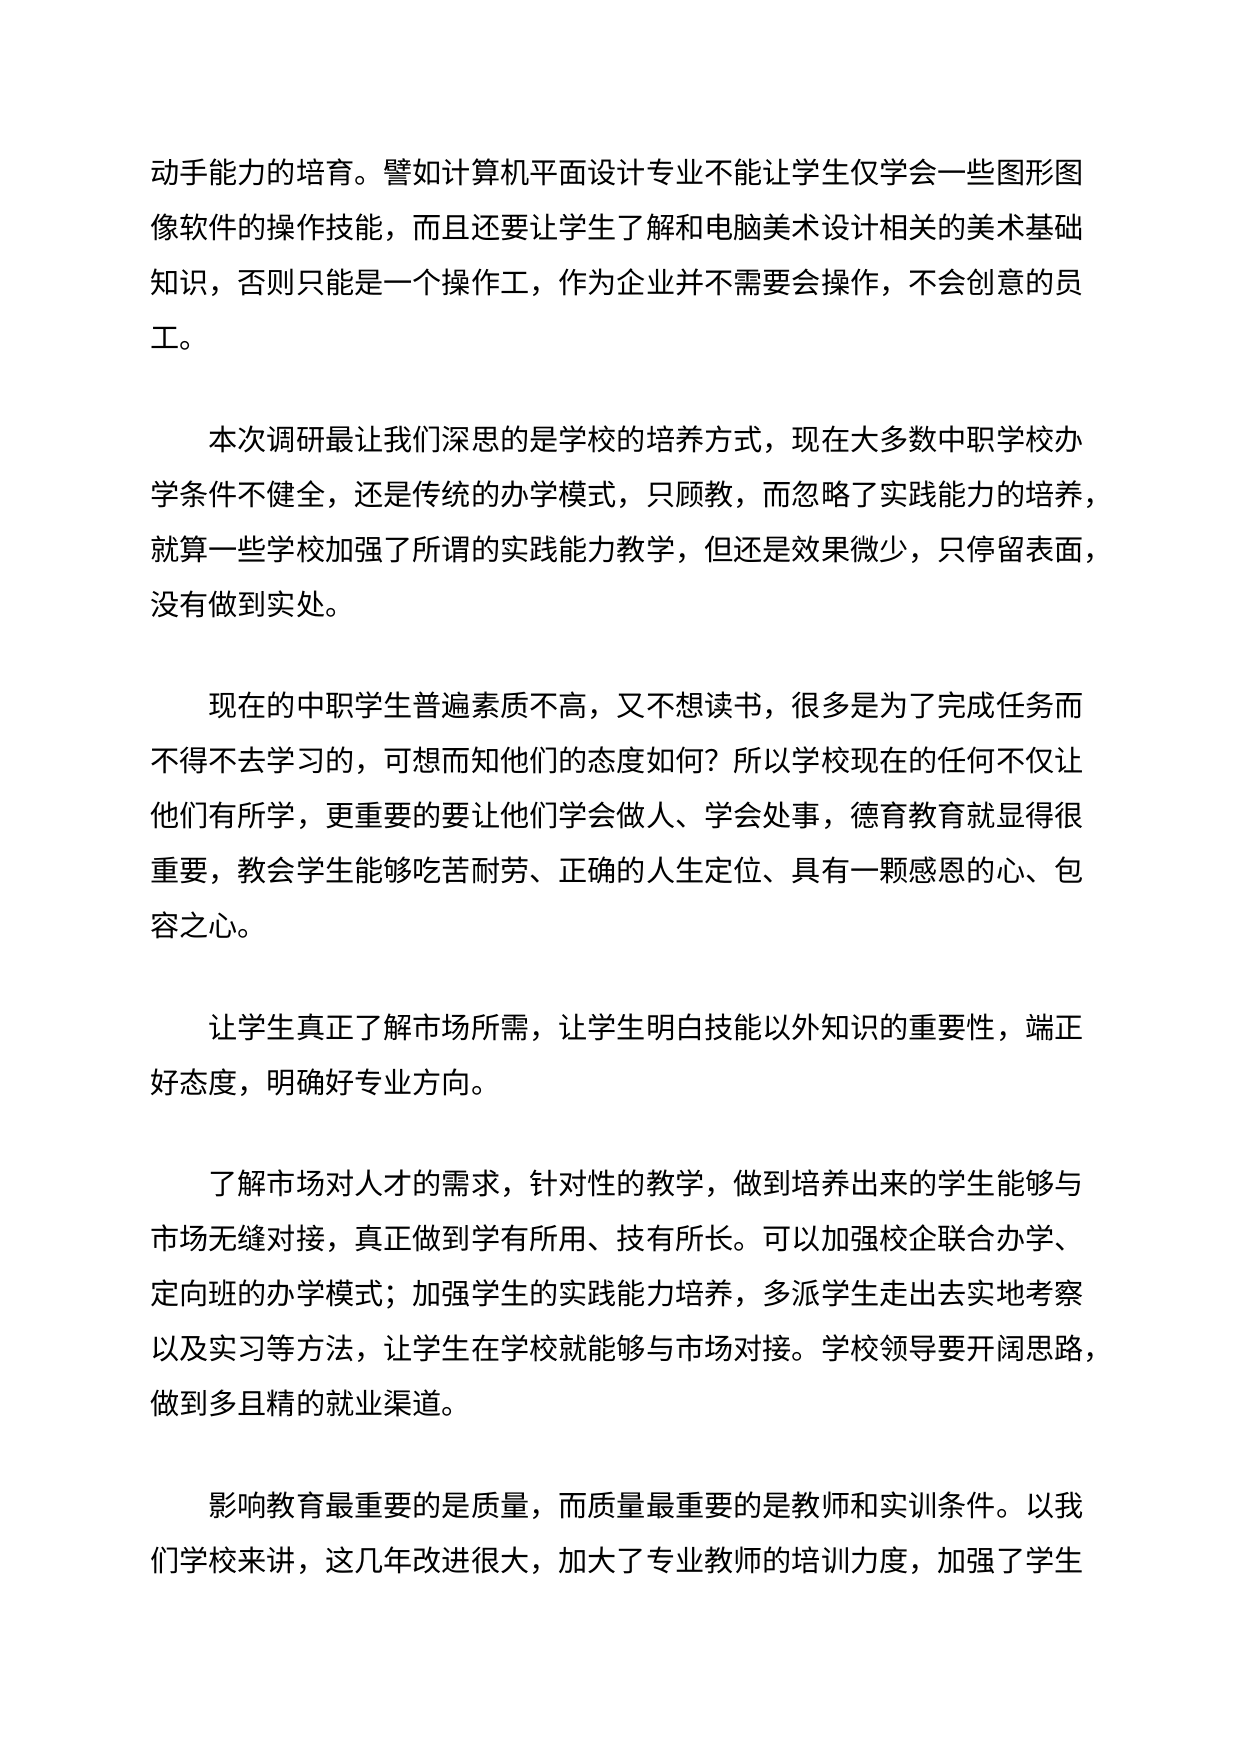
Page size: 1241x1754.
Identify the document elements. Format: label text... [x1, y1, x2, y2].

text 本次调研最让我们深思的是学校的培养方式，现在大多数中职学校办学条件不健全，还是传统的办学模式，只顾教，而忽略了实践能力的培养，就算一些学校加强了所谓的实践能力教学，但还是效果微少，只停留表面，没有做到实处。 [150, 416, 1090, 623]
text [150, 1482, 1090, 1579]
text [150, 150, 1090, 357]
text 现在的中职学生普遍素质不高，又不想读书，很多是为了完成任务而不得不去学习的，可想而知他们的态度如何？所以学校现在的任何不仅让他们有所学，更重要的要让他们学会做人、学会处事，德育教育就显得很重要，教会学生能够吃苦耐劳、正确的人生定位、具有一颗感恩的心、包容之心。 [150, 683, 1090, 945]
text 了解市场对人才的需求，针对性的教学，做到培养出来的学生能够与市场无缝对接，真正做到学有所用、技有所长。可以加强校企联合办学、定向班的办学模式；加强学生的实践能力培养，多派学生走出去实地考察以及实习等方法，让学生在学校就能够与市场对接。学校领导要开阔思路，做到多且精的就业渠道。 [150, 1161, 1090, 1423]
text 让学生真正了解市场所需，让学生明白技能以外知识的重要性，端正好态度，明确好专业方向。 [150, 1004, 1090, 1101]
